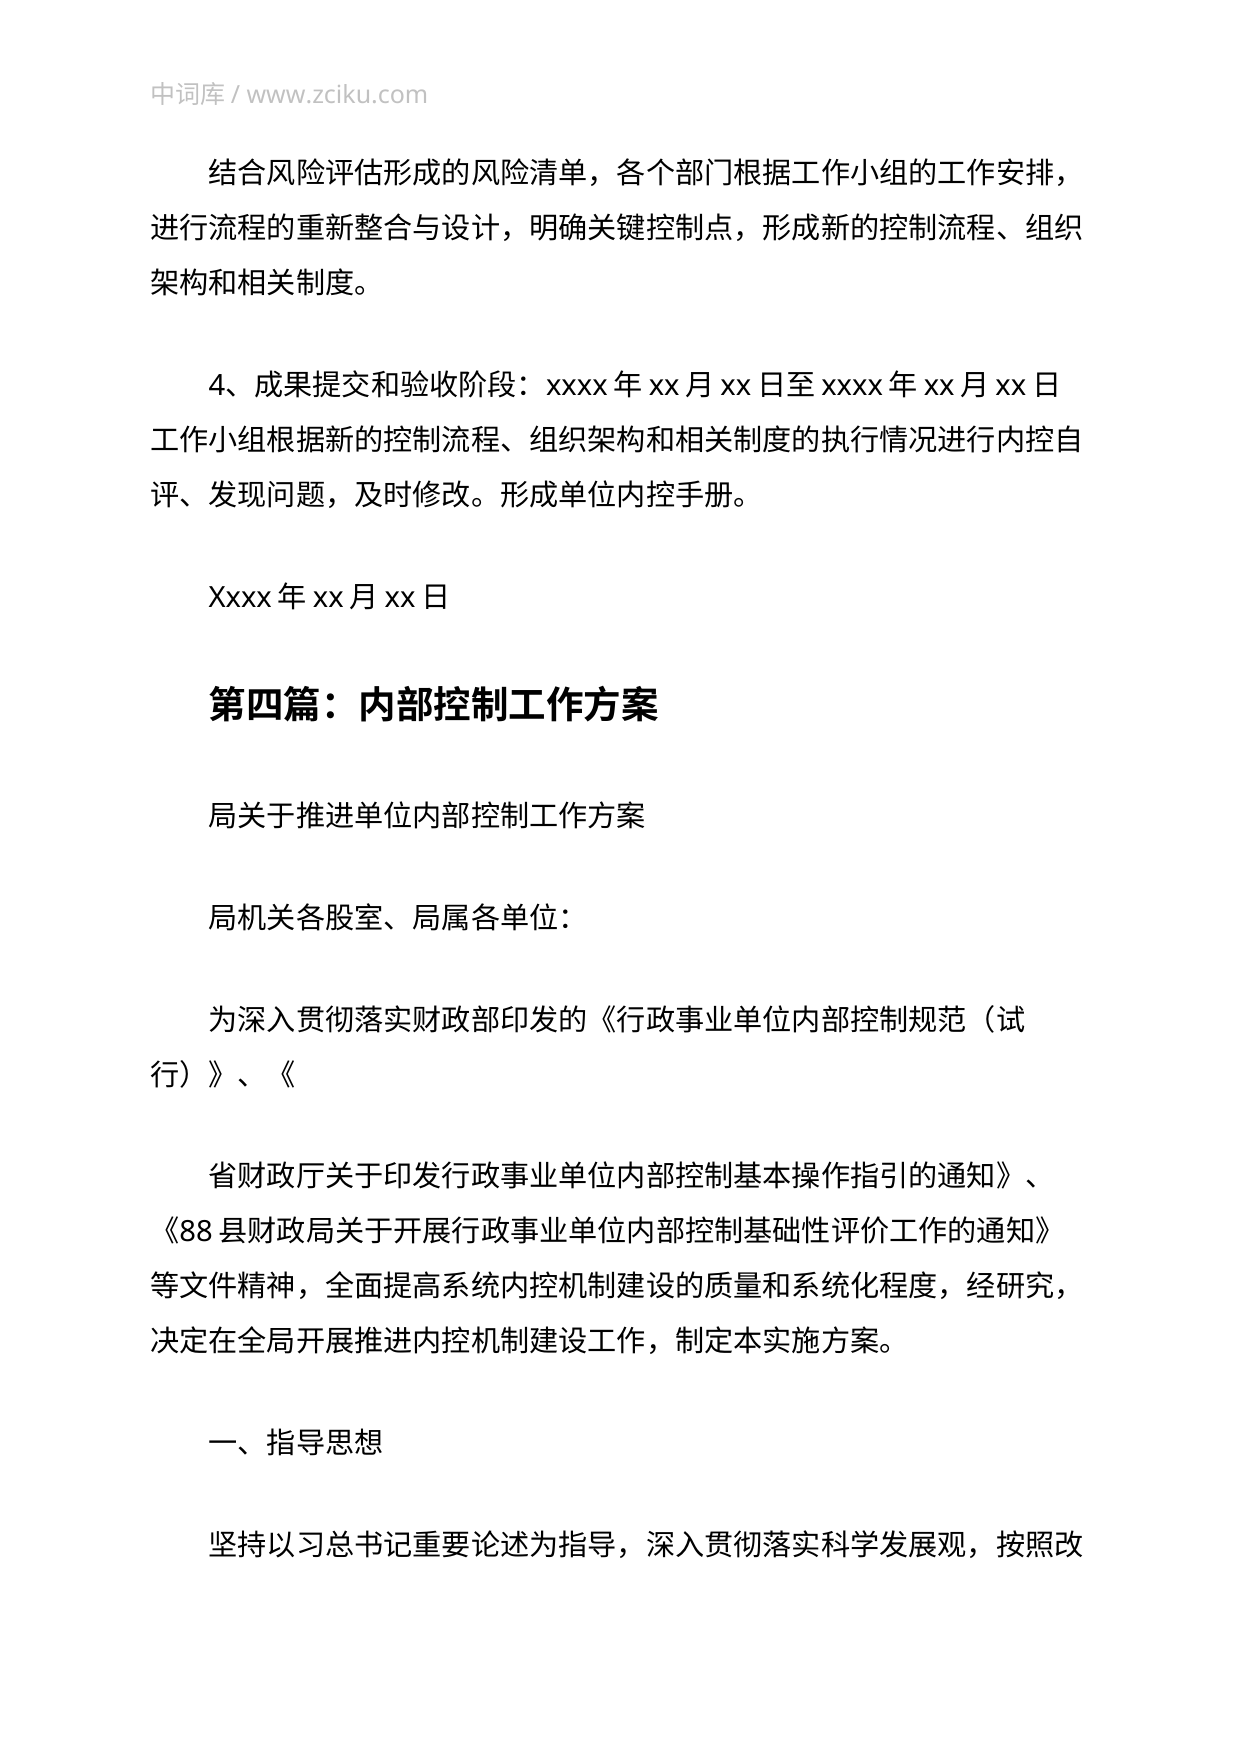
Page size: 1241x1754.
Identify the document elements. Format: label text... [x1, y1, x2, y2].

text 结合风险评估形成的风险清单，各个部门根据工作小组的工作安排，进行流程的重新整合与设计，明确关键控制点，形成新的控制流程、组织架构和相关制度。 [150, 150, 1090, 302]
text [150, 1521, 1090, 1563]
text 为深入贯彻落实财政部印发的《行政事业单位内部控制规范（试行）》、《 [150, 996, 1090, 1093]
text Xxxx年xx月xx日 [150, 573, 1090, 616]
text 一、指导思想 [150, 1419, 1090, 1462]
text 局机关各股室、局属各单位： [150, 894, 1090, 937]
text 省财政厅关于印发行政事业单位内部控制基本操作指引的通知》、《88县财政局关于开展行政事业单位内部控制基础性评价工作的通知》等文件精神，全面提高系统内控机制建设的质量和系统化程度，经研究，决定在全局开展推进内控机制建设工作，制定本实施方案。 [150, 1153, 1090, 1360]
text 第四篇：内部控制工作方案 [150, 675, 1090, 729]
text 局关于推进单位内部控制工作方案 [150, 793, 1090, 835]
text 4、成果提交和验收阶段：xxxx年xx月xx日至xxxx年xx月xx日 工作小组根据新的控制流程、组织架构和相关制度的执行情况进行内控自评、发现问题，及时修改。形成单位内控手册。 [150, 362, 1090, 514]
